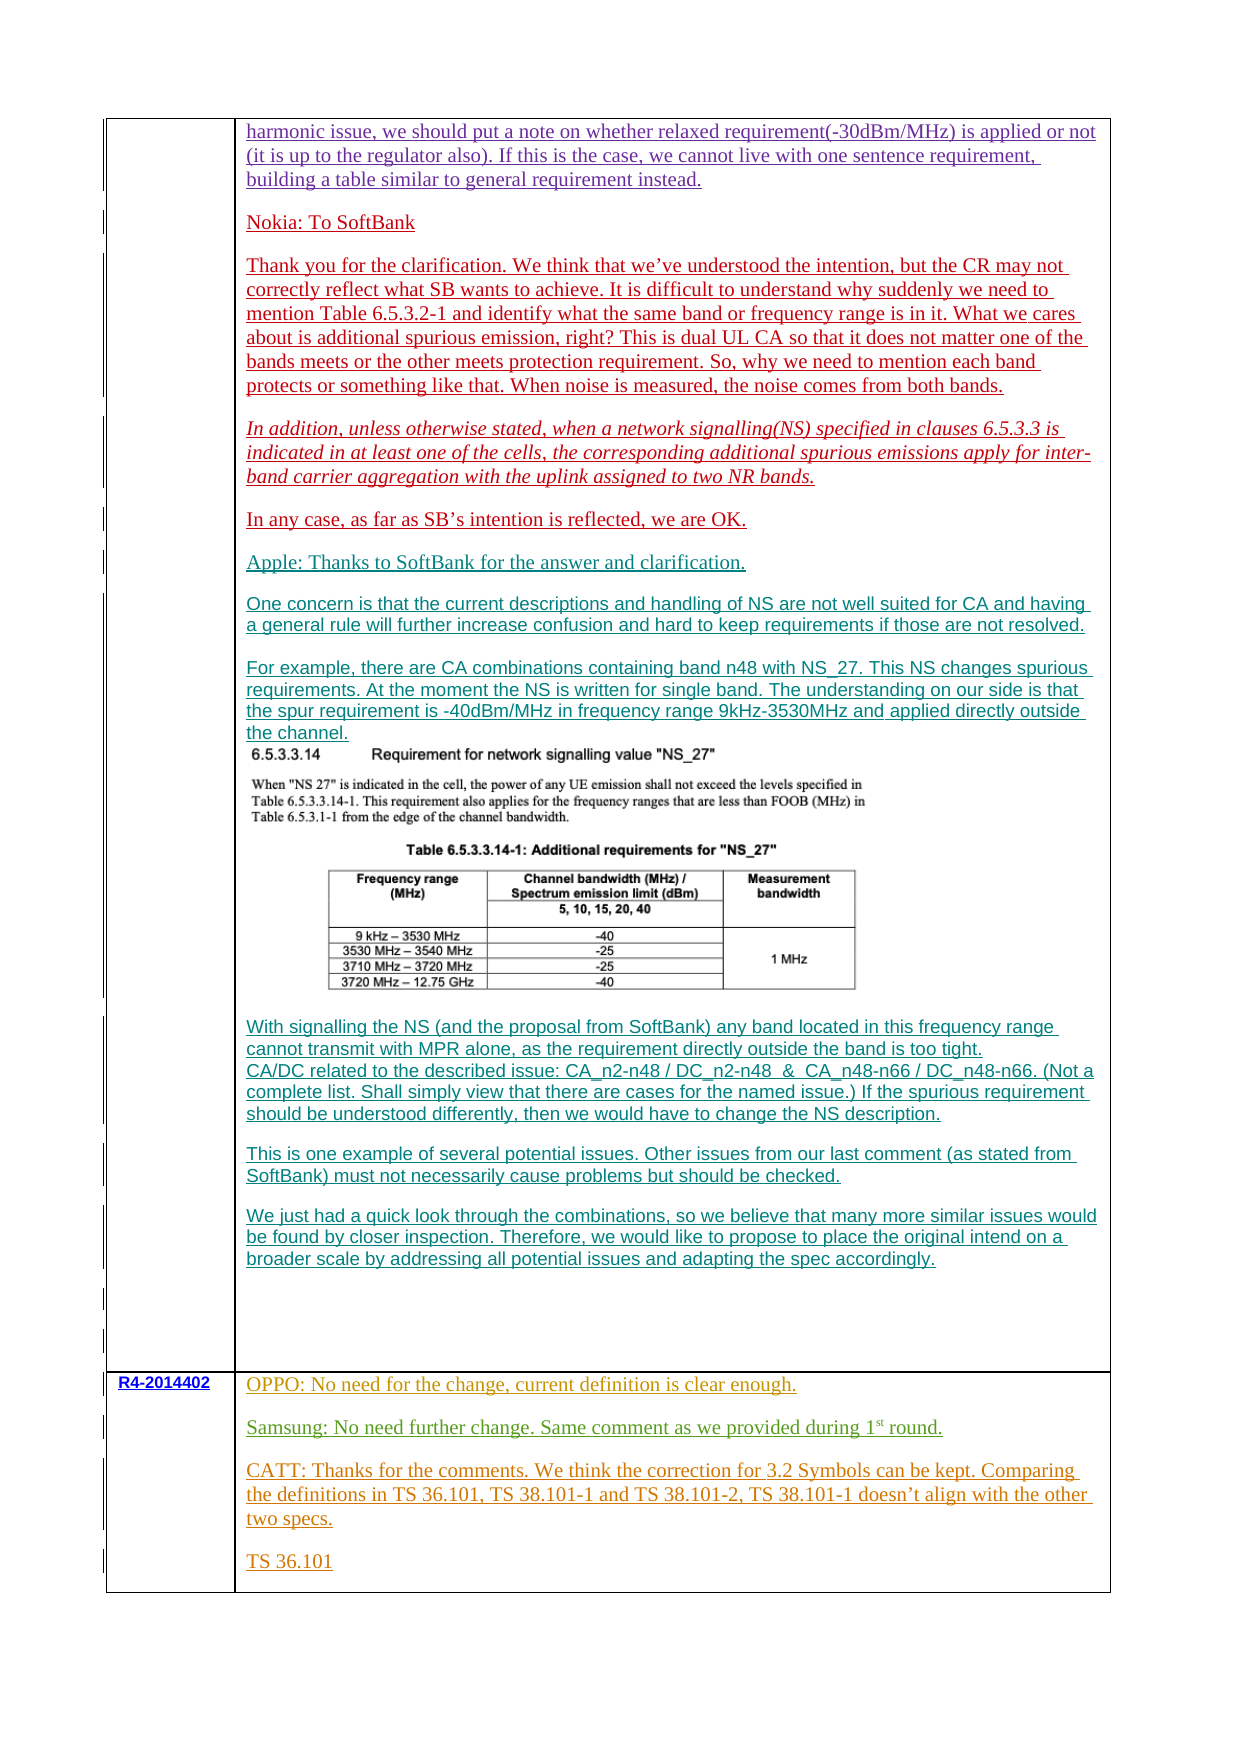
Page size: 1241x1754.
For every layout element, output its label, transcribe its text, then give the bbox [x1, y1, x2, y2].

picture [246, 743, 874, 998]
table_cell [236, 1373, 1110, 1592]
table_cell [107, 119, 234, 1371]
table_cell R4-2014402 [107, 1373, 234, 1592]
table_cell [236, 119, 1110, 1371]
